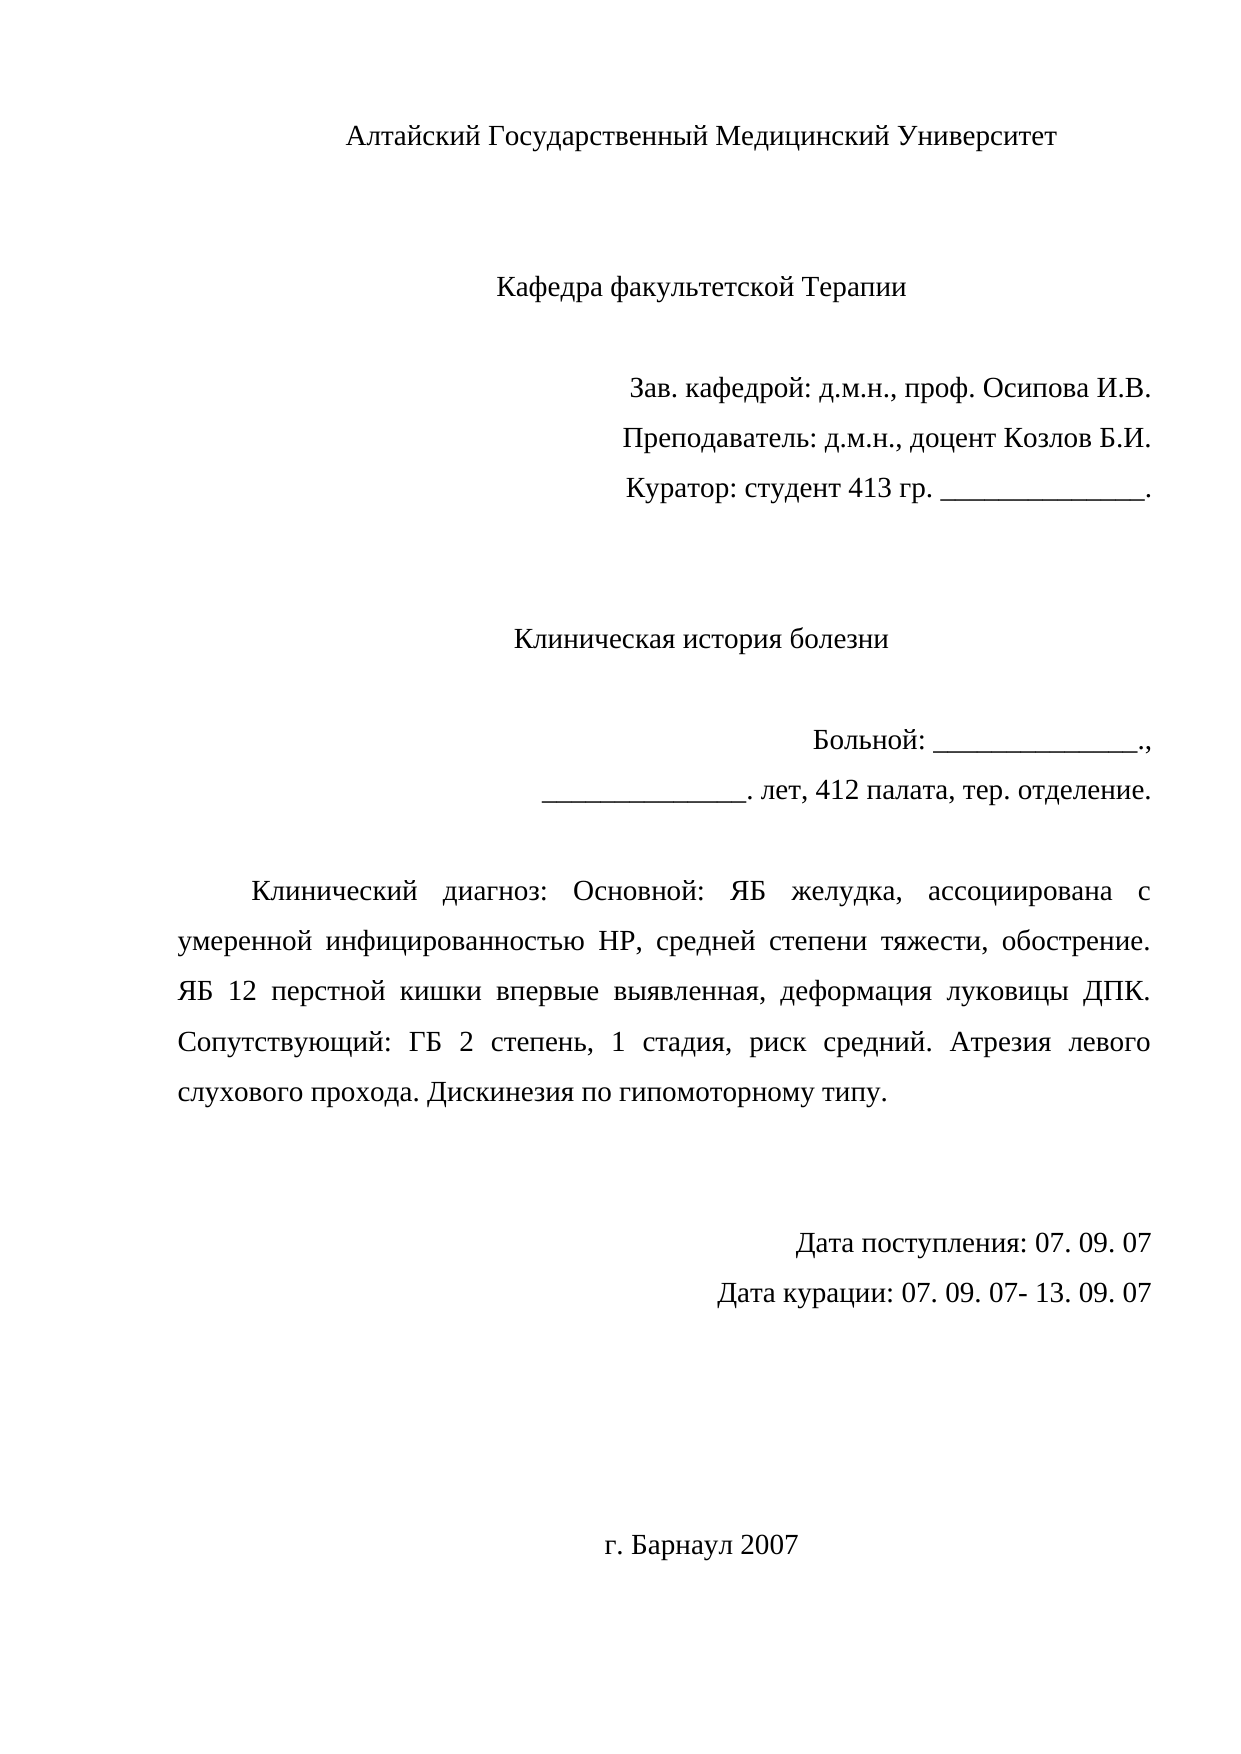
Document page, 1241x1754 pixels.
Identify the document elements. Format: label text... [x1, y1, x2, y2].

text Дата поступления: 07. 09. 07 [177, 1225, 1152, 1258]
text г. Барнаул 2007 [177, 1527, 1152, 1560]
text Клинический диагноз: Основной: ЯБ желудка, ассоциирована с умеренной инфицированностью НР, средней степени тяжести, обострение. ЯБ 12 перстной кишки впервые выявленная, деформация луковицы ДПК. Сопутствующий: ГБ 2 степень, 1 стадия, риск средний. Атрезия левого слухового прохода. Дискинезия по гипомоторному типу. [177, 873, 1152, 1108]
text Преподаватель: д.м.н., доцент Козлов Б.И. [177, 420, 1152, 453]
text Дата курации: 07. 09. 07- 13. 09. 07 [177, 1275, 1152, 1309]
text Куратор: студент 413 гр. ______________. [177, 470, 1152, 504]
text Клиническая история болезни [177, 621, 1152, 655]
text ______________. лет, 412 палата, тер. отделение. [177, 772, 1152, 806]
text Зав. кафедрой: д.м.н., проф. Осипова И.В. [177, 370, 1152, 403]
text Больной: ______________., [177, 722, 1152, 755]
text Кафедра факультетской Терапии [177, 269, 1152, 303]
text Алтайский Государственный Медицинский Университет [177, 118, 1152, 152]
